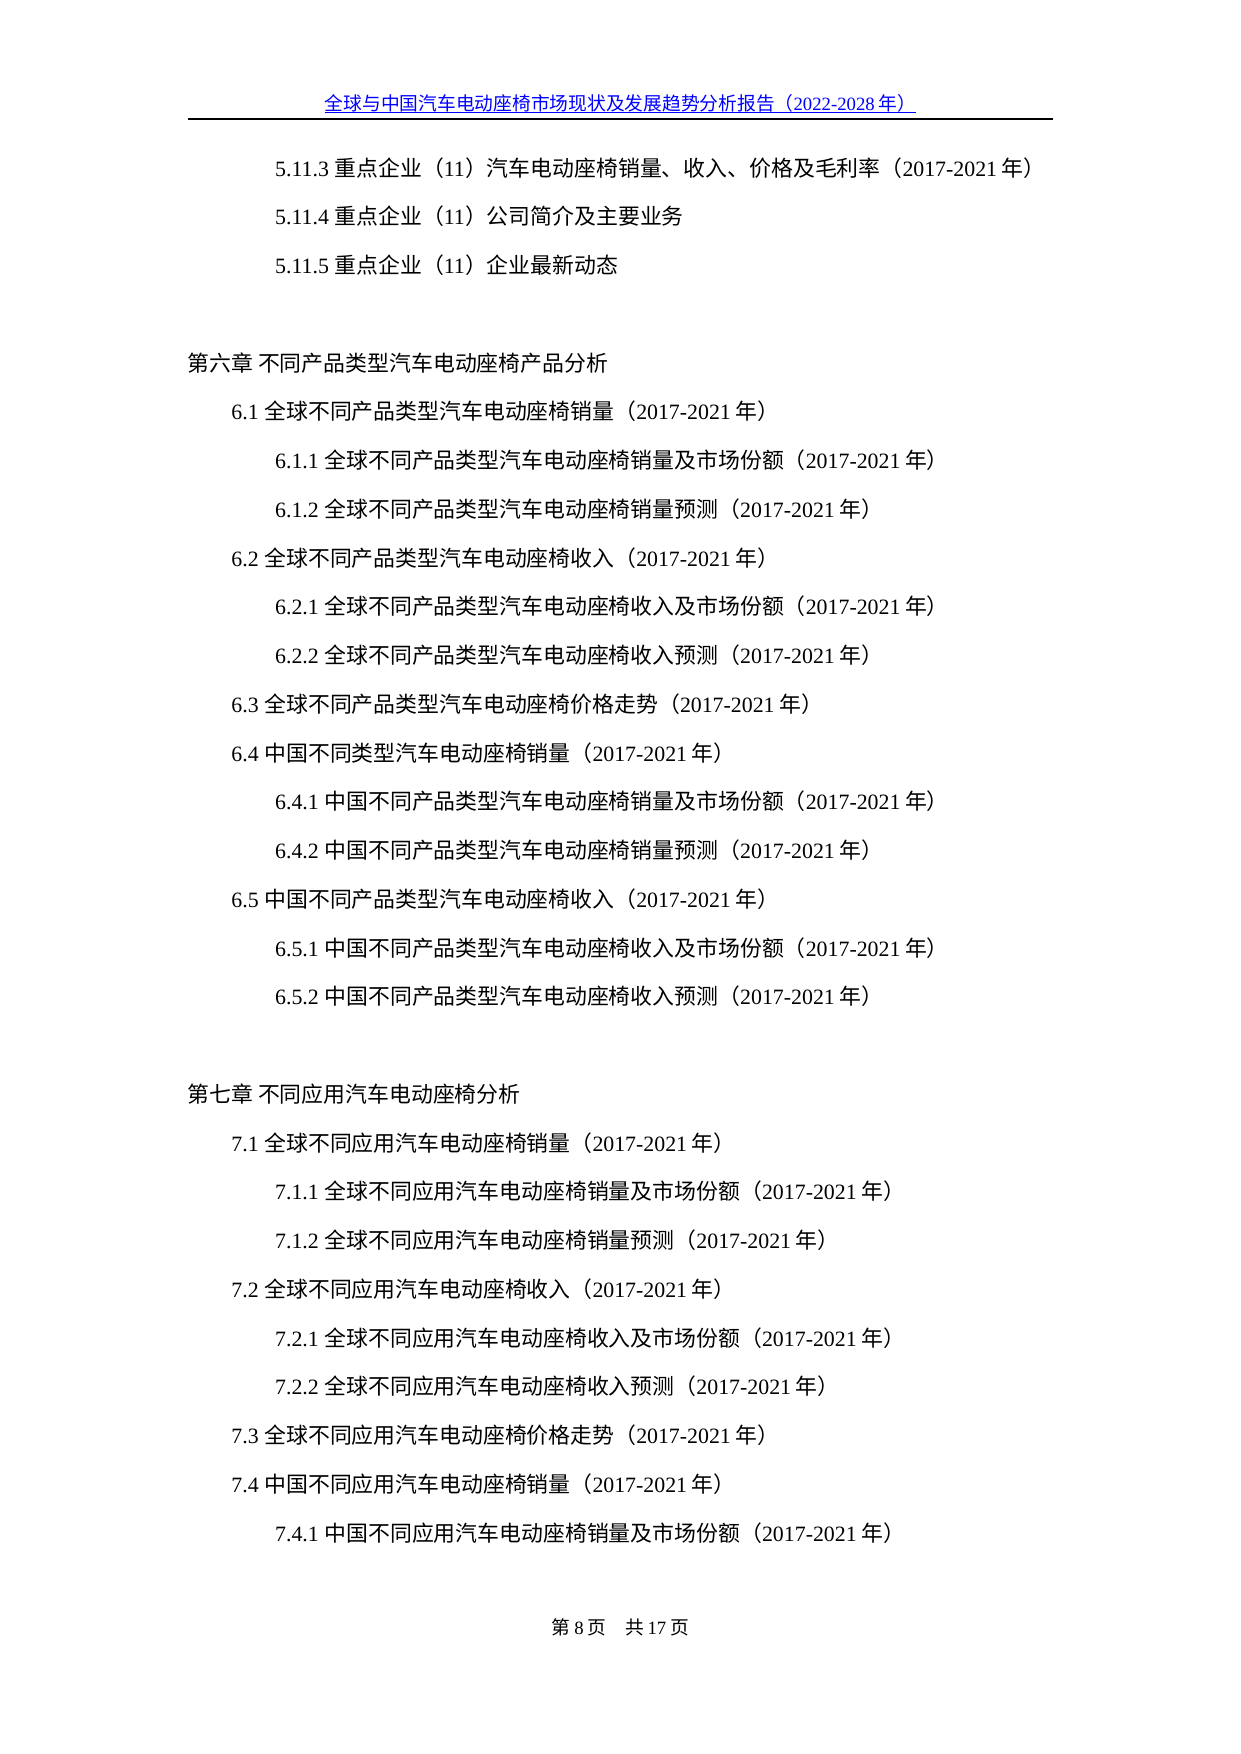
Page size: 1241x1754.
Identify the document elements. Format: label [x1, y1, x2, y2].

text [187, 150, 1053, 1548]
